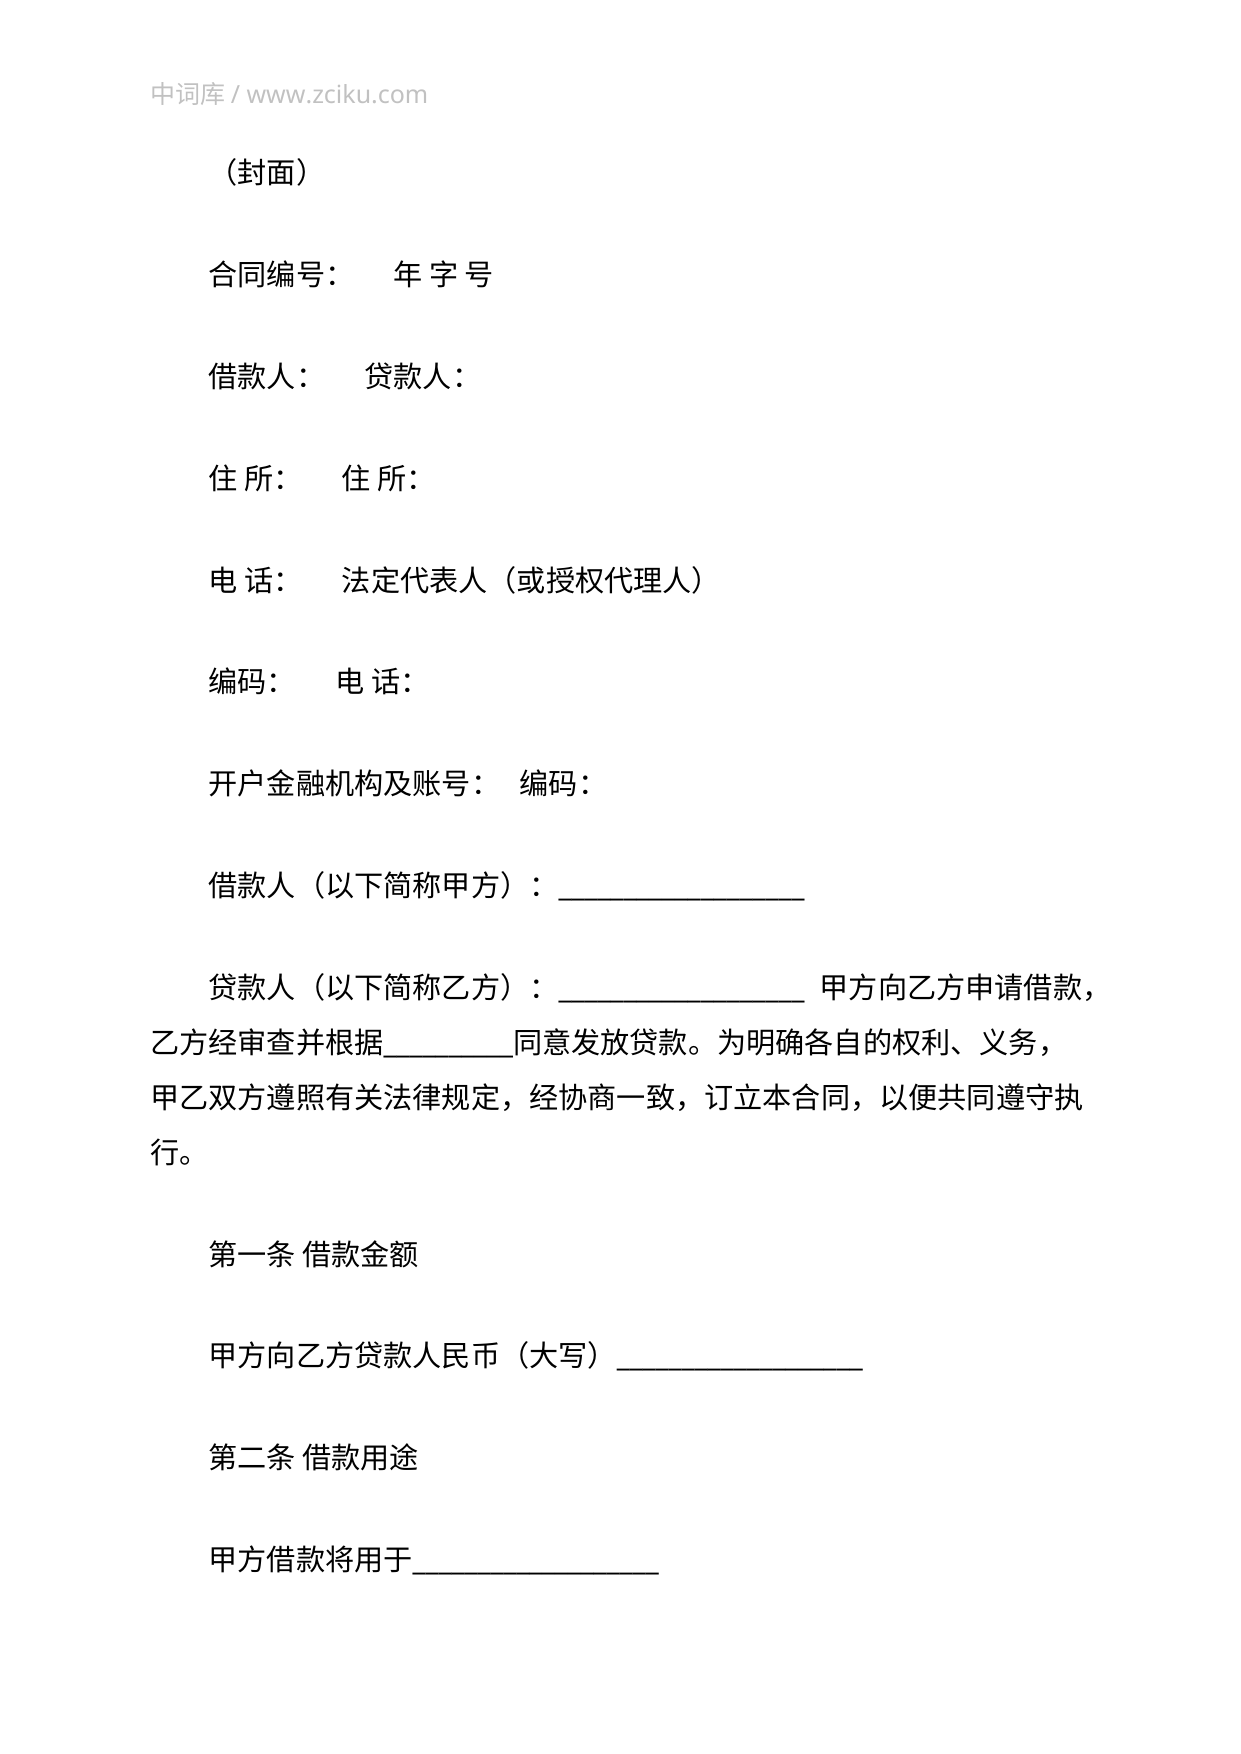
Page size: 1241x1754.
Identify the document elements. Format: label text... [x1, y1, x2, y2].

text 第一条 借款金额 [150, 1231, 1090, 1273]
text 开户金融机构及账号： 编码： [150, 761, 1090, 803]
text 第二条 借款用途 [150, 1435, 1090, 1477]
text 编码： 电 话： [150, 659, 1090, 701]
text 甲方向乙方贷款人民币（大写）___________________ [150, 1333, 1090, 1375]
text 合同编号： 年 字 号 [150, 252, 1090, 294]
text 贷款人（以下简称乙方）：___________________ 甲方向乙方申请借款，乙方经审查并根据__________同意发放贷款。为明确各自的权利、义务，甲乙双方遵照有关法律规定，经协商一致，订立本合同，以便共同遵守执行。 [150, 964, 1090, 1172]
text 甲方借款将用于___________________ [150, 1537, 1090, 1579]
text 电 话： 法定代表人（或授权代理人） [150, 557, 1090, 599]
text 住 所： 住 所： [150, 455, 1090, 498]
text （封面） [150, 150, 1090, 192]
text 借款人（以下简称甲方）：___________________ [150, 862, 1090, 905]
text 借款人： 贷款人： [150, 353, 1090, 396]
